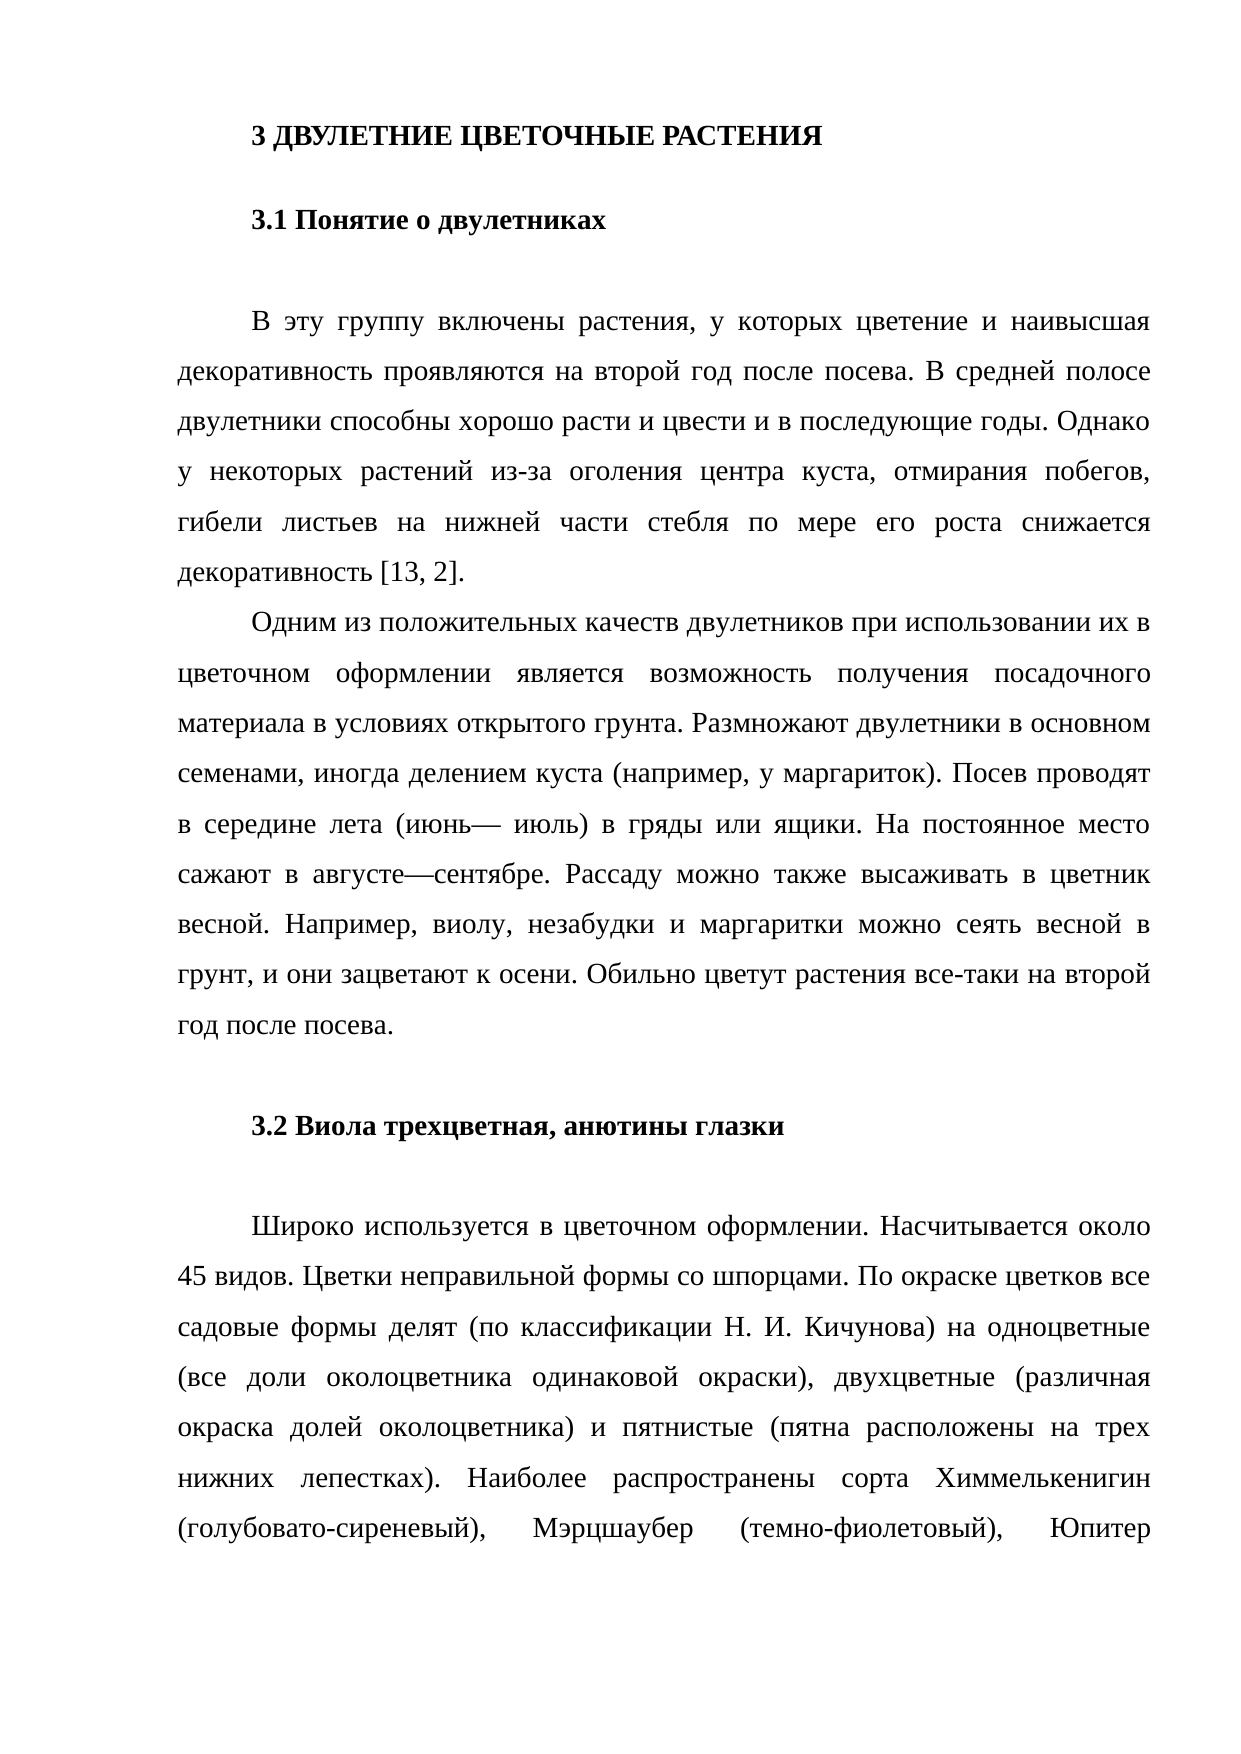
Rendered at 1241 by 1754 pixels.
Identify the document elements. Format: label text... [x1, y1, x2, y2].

subtitle 3 ДВУЛЕТНИЕ ЦВЕТОЧНЫЕ РАСТЕНИЯ [177, 118, 1152, 152]
text В эту группу включены растения, у которых цветение и наивысшая декоративность проявляются на второй год после посева. В средней полосе двулетники способны хорошо расти и цвести и в последующие годы. Однако у некоторых растений из-за оголения центра куста, отмирания побегов, гибели листьев на нижней части стебля по мере его роста снижается декоративность [13, 2]. [177, 303, 1152, 588]
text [177, 1208, 1152, 1544]
subtitle 3.1 Понятие о двулетниках [177, 202, 1152, 236]
text Одним из положительных качеств двулетников при использовании их в цветочном оформлении является возможность получения посадочного материала в условиях открытого грунта. Размножают двулетники в основном семенами, иногда делением куста (например, у маргариток). Посев проводят в середине лета (июнь— июль) в гряды или ящики. На постоянное место сажают в августе—сентябре. Рассаду можно также высаживать в цветник весной. Например, виолу, незабудки и маргаритки можно сеять весной в грунт, и они зацветают к осени. Обильно цветут растения все-таки на второй год после посева. [177, 604, 1152, 1041]
subtitle 3.2 Виола трехцветная, анютины глазки [177, 1108, 1152, 1141]
